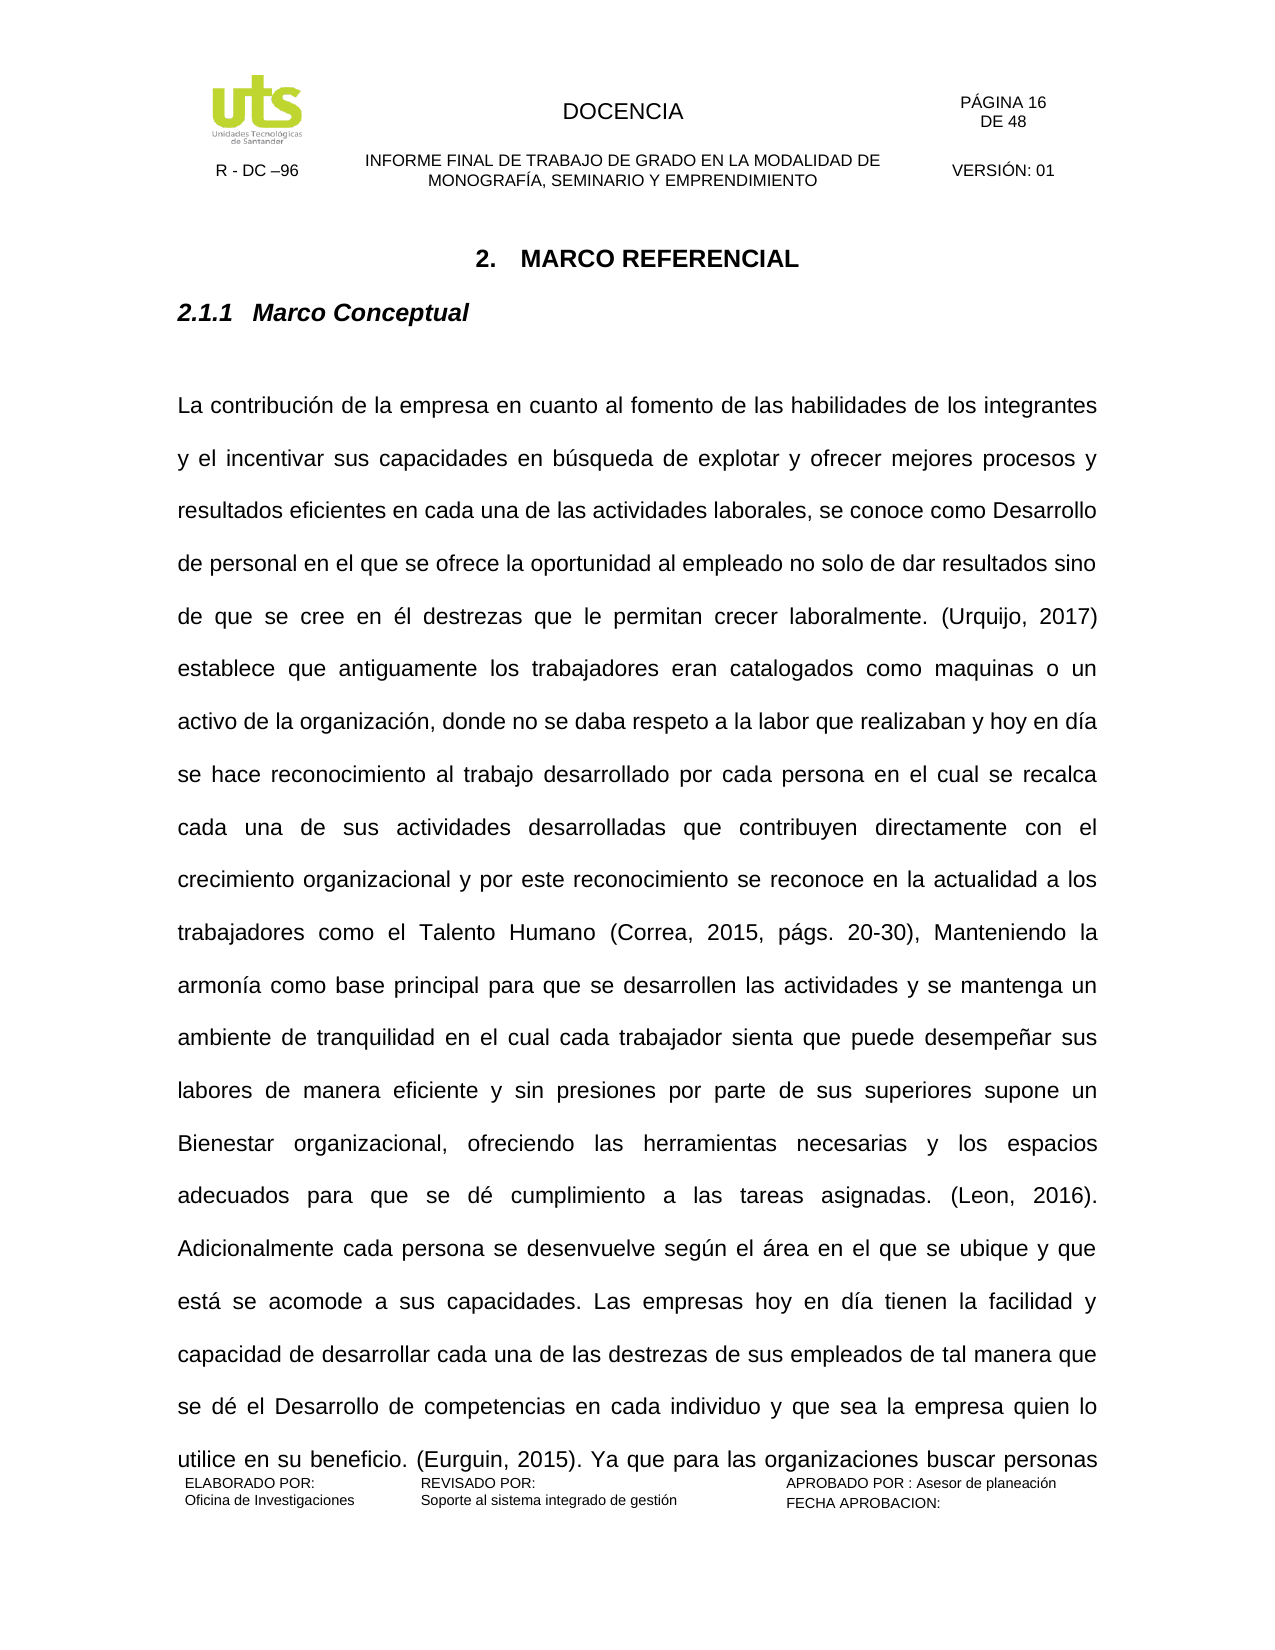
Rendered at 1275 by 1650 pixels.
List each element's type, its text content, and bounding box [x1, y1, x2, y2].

subtitle Marco Conceptual [177, 298, 1098, 327]
picture [212, 75, 302, 144]
subtitle MARCO REFERENCIAL [177, 244, 1098, 273]
